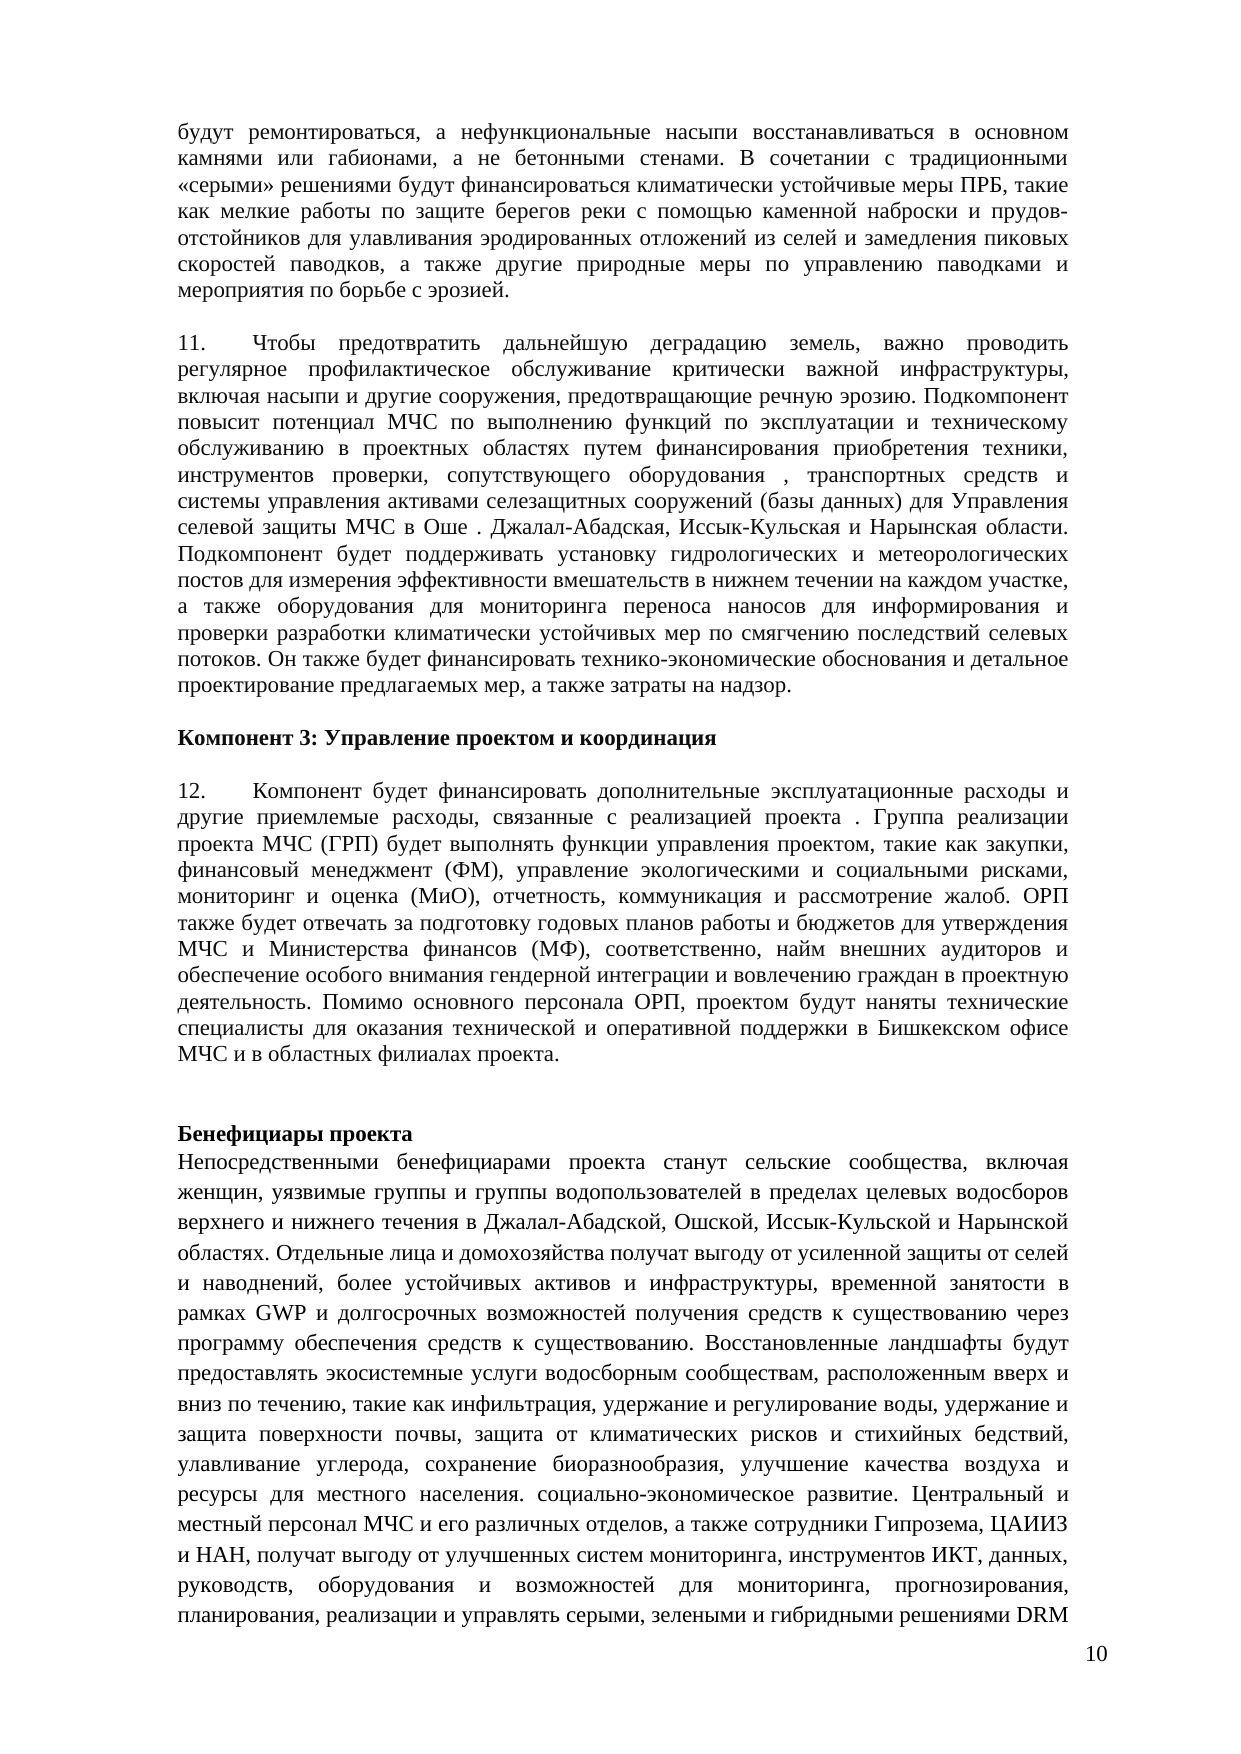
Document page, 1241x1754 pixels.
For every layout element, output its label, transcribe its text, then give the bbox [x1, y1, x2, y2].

text 12. Компонент будет финансировать дополнительные эксплуатационные расходы и другие приемлемые расходы, связанные с реализацией проекта . Группа реализации проекта МЧС (ГРП) будет выполнять функции управления проектом, такие как закупки, финансовый менеджмент (ФМ), управление экологическими и социальными рисками, мониторинг и оценка (МиО), отчетность, коммуникация и рассмотрение жалоб. ОРП также будет отвечать за подготовку годовых планов работы и бюджетов для утверждения МЧС и Министерства финансов (МФ), соответственно, найм внешних аудиторов и обеспечение особого внимания гендерной интеграции и вовлечению граждан в проектную деятельность. Помимо основного персонала ОРП, проектом будут наняты технические специалисты для оказания технической и оперативной поддержки в Бишкекском офисе МЧС и в областных филиалах проекта. [177, 777, 1070, 1067]
text Компонент 3: Управление проектом и координация [177, 724, 1070, 751]
text Бенефициары проекта [177, 1119, 1107, 1146]
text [177, 118, 1070, 303]
text 11. Чтобы предотвратить дальнейшую деградацию земель, важно проводить регулярное профилактическое обслуживание критически важной инфраструктуры, включая насыпи и другие сооружения, предотвращающие речную эрозию. Подкомпонент повысит потенциал МЧС по выполнению функций по эксплуатации и техническому обслуживанию в проектных областях путем финансирования приобретения техники, инструментов проверки, сопутствующего оборудования , транспортных средств и системы управления активами селезащитных сооружений (базы данных) для Управления селевой защиты МЧС в Оше . Джалал-Абадская, Иссык-Кульская и Нарынская области. Подкомпонент будет поддерживать установку гидрологических и метеорологических постов для измерения эффективности вмешательств в нижнем течении на каждом участке, а также оборудования для мониторинга переноса наносов для информирования и проверки разработки климатически устойчивых мер по смягчению последствий селевых потоков. Он также будет финансировать технико-экономические обоснования и детальное проектирование предлагаемых мер, а также затраты на надзор. [177, 329, 1070, 698]
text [177, 1148, 1070, 1627]
